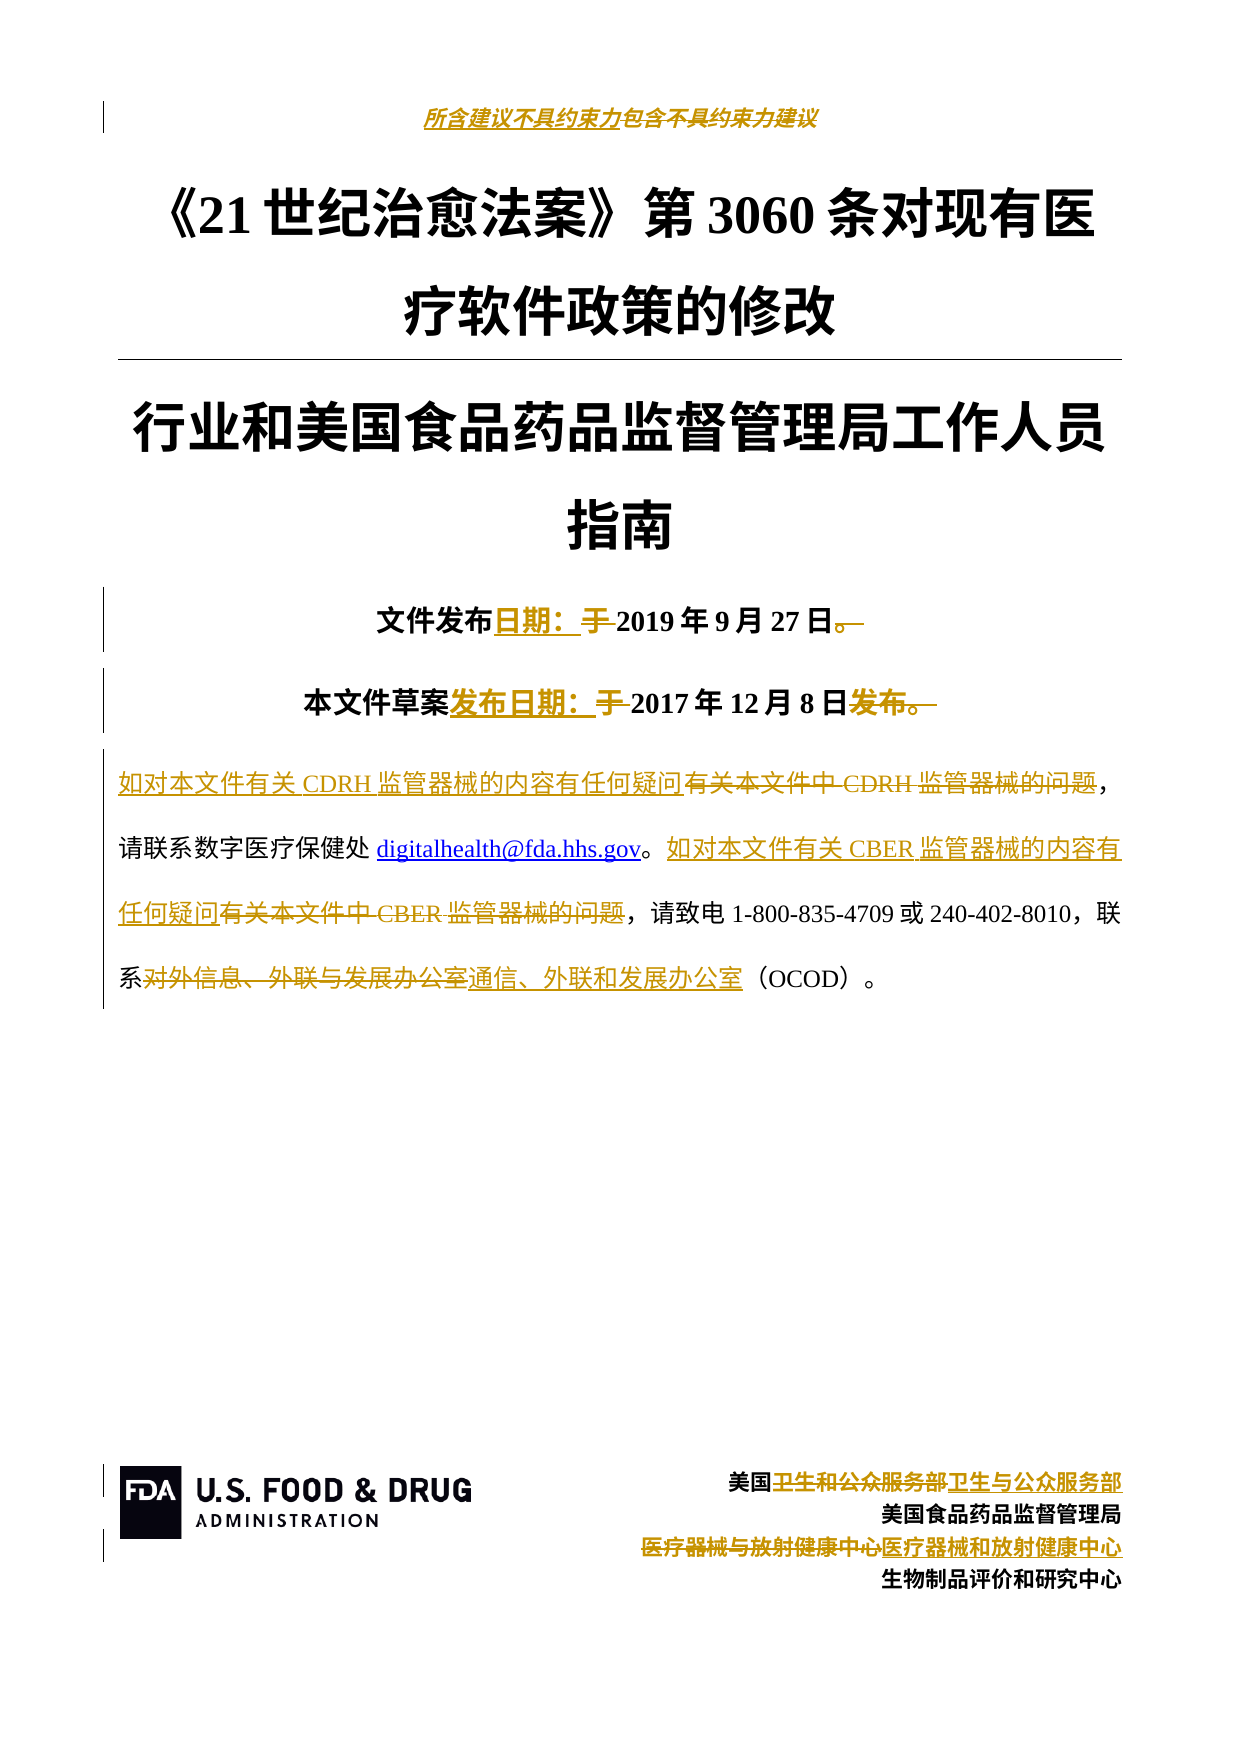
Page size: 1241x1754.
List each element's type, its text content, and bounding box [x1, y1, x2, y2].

text 文件发布2019年9月27日 [118, 587, 1122, 652]
picture [118, 1464, 476, 1543]
table_header [107, 1464, 487, 1594]
text 行业和美国食品药品监督管理局工作人员指南 [118, 375, 1122, 570]
table_header 美国 美国食品药品监督管理局 生物制品评价和研究中心 [487, 1464, 1133, 1594]
text 本文件草案2017年12月8日 [118, 668, 1122, 733]
text 《21世纪治愈法案》第3060条对现有医疗软件政策的修改 [118, 162, 1122, 359]
text ，请联系数字医疗保健处digitalhealth@fda.hhs.gov。，请致电1-800-835-4709或240-402-8010，联系（OCOD）。 [118, 749, 1122, 1009]
